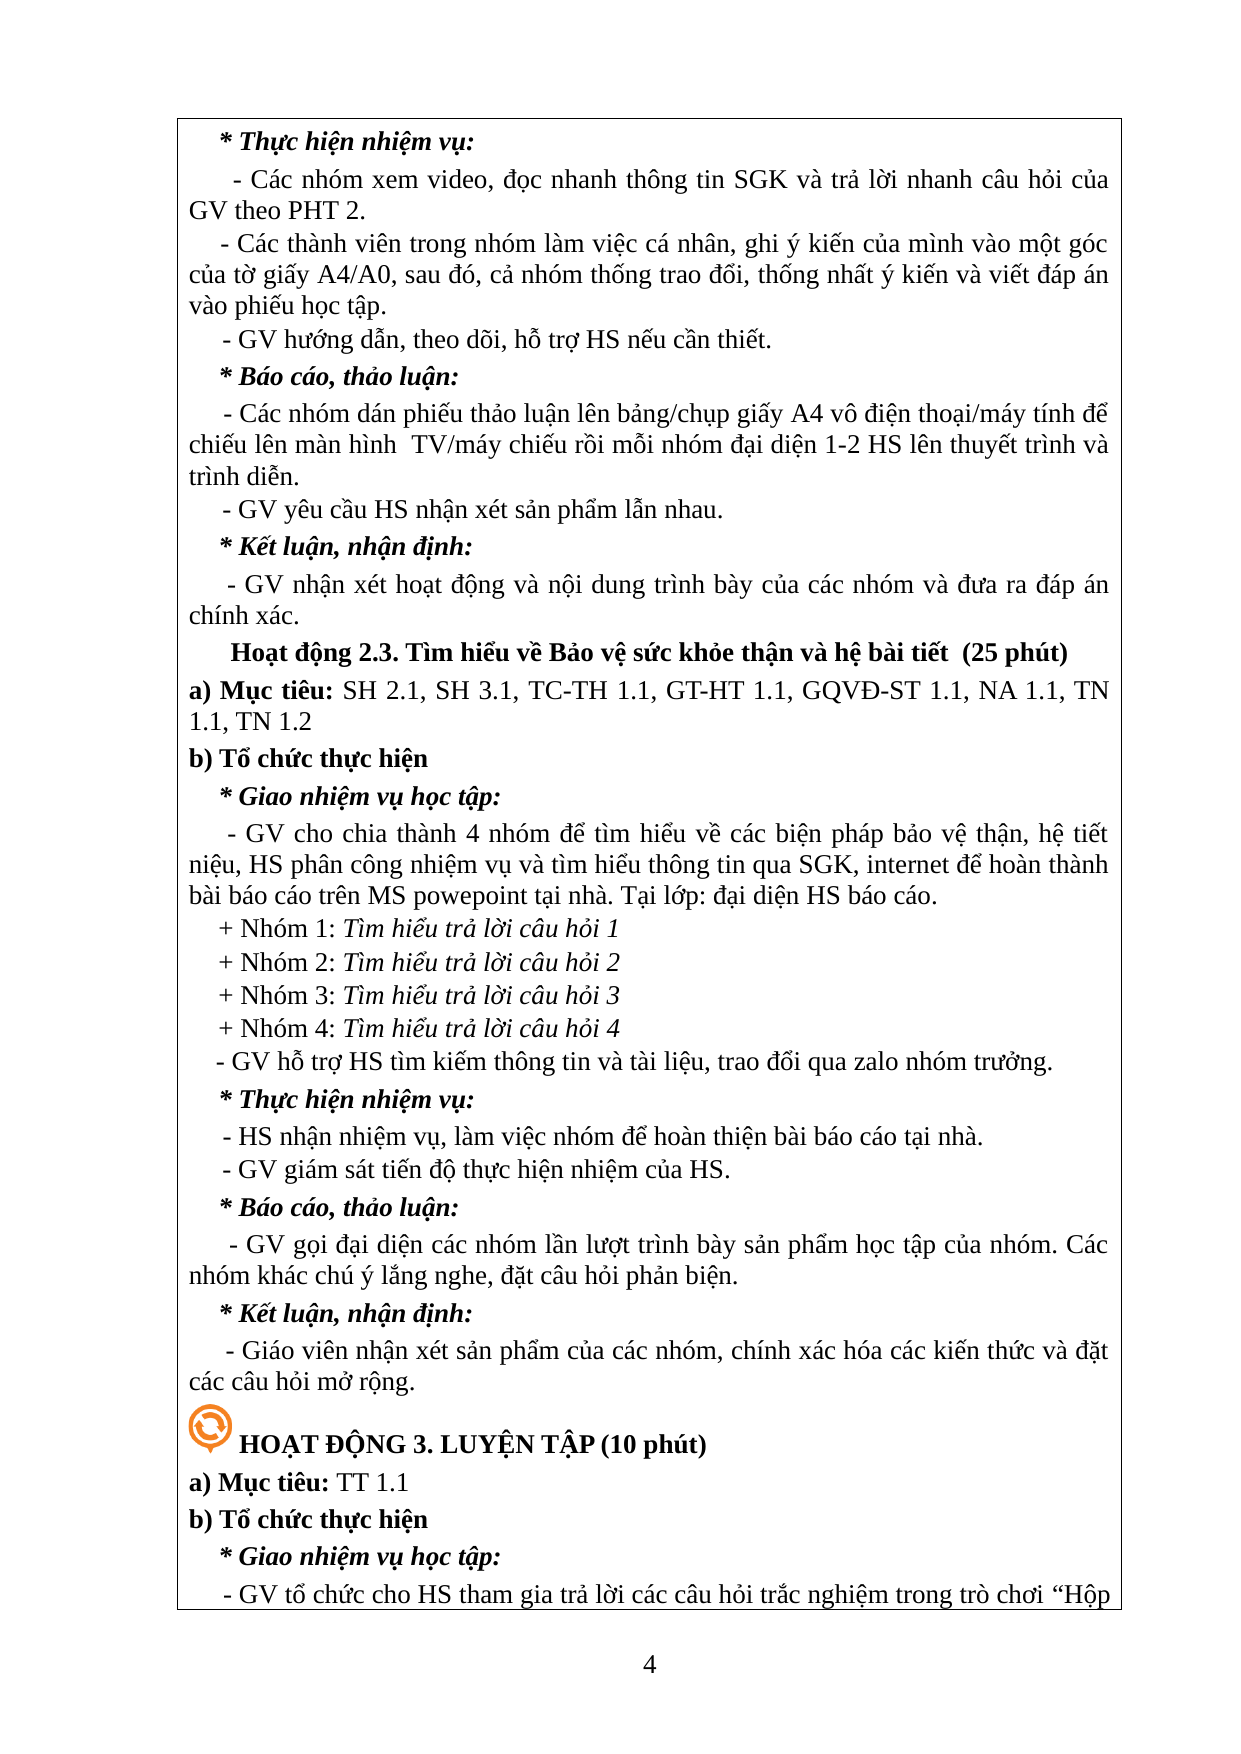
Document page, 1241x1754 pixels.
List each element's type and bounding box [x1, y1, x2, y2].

table_header [178, 119, 1121, 1609]
picture [188, 1402, 233, 1454]
